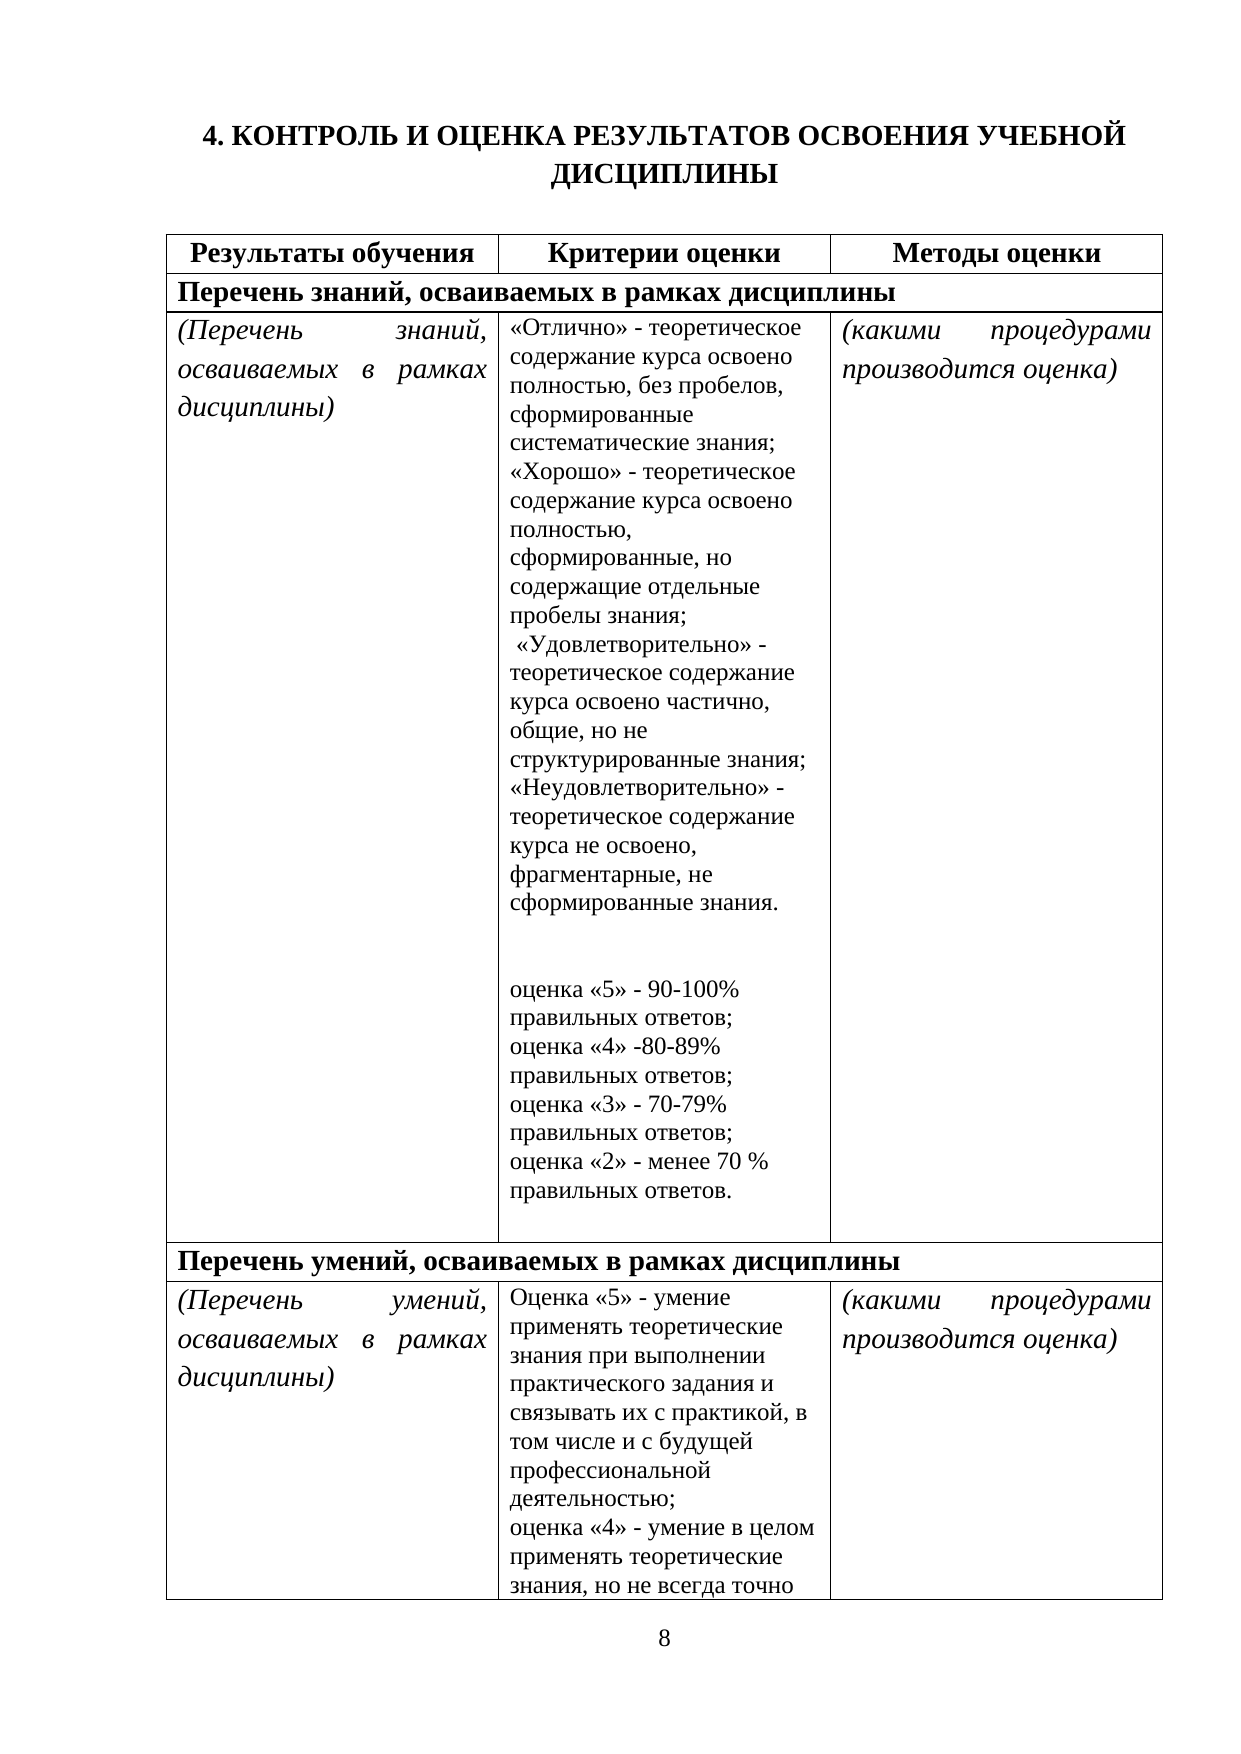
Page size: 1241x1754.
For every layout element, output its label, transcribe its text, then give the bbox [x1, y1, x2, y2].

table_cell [499, 1282, 830, 1598]
table_cell (какими процедурами производится оценка) [831, 313, 1162, 1242]
table_cell Перечень умений, осваиваемых в рамках дисциплины [167, 1243, 1162, 1281]
table_header Результаты обучения [167, 235, 498, 273]
table_header Методы оценки [831, 235, 1162, 273]
table_cell (Перечень знаний, осваиваемых в рамках дисциплины) [167, 313, 498, 1242]
text 4. КОНТРОЛЬ И ОЦЕНКА РЕЗУЛЬТАТОВ ОСВОЕНИЯ УЧЕБНОЙ ДИСЦИПЛИНЫ [177, 118, 1152, 190]
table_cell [167, 1282, 498, 1598]
table_header Критерии оценки [499, 235, 830, 273]
table_cell Перечень знаний, осваиваемых в рамках дисциплины [167, 274, 1162, 311]
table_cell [831, 1282, 1162, 1598]
table_cell «Отлично» - теоретическое содержание курса освоено полностью, без пробелов, сформированные систематические знания; «Хорошо» - теоретическое содержание курса освоено полностью, сформированные, но содержащие отдельные пробелы знания; «Удовлетворительно» - теоретическое содержание курса освоено частично, общие, но не структурированные знания; «Неудовлетворительно» - теоретическое содержание курса не освоено, фрагментарные, не сформированные знания. оценка «5» - 90-100% правильных ответов; оценка «4» -80-89% правильных ответов; оценка «3» - 70-79% правильных ответов; оценка «2» - менее 70 % правильных ответов. [499, 313, 830, 1242]
